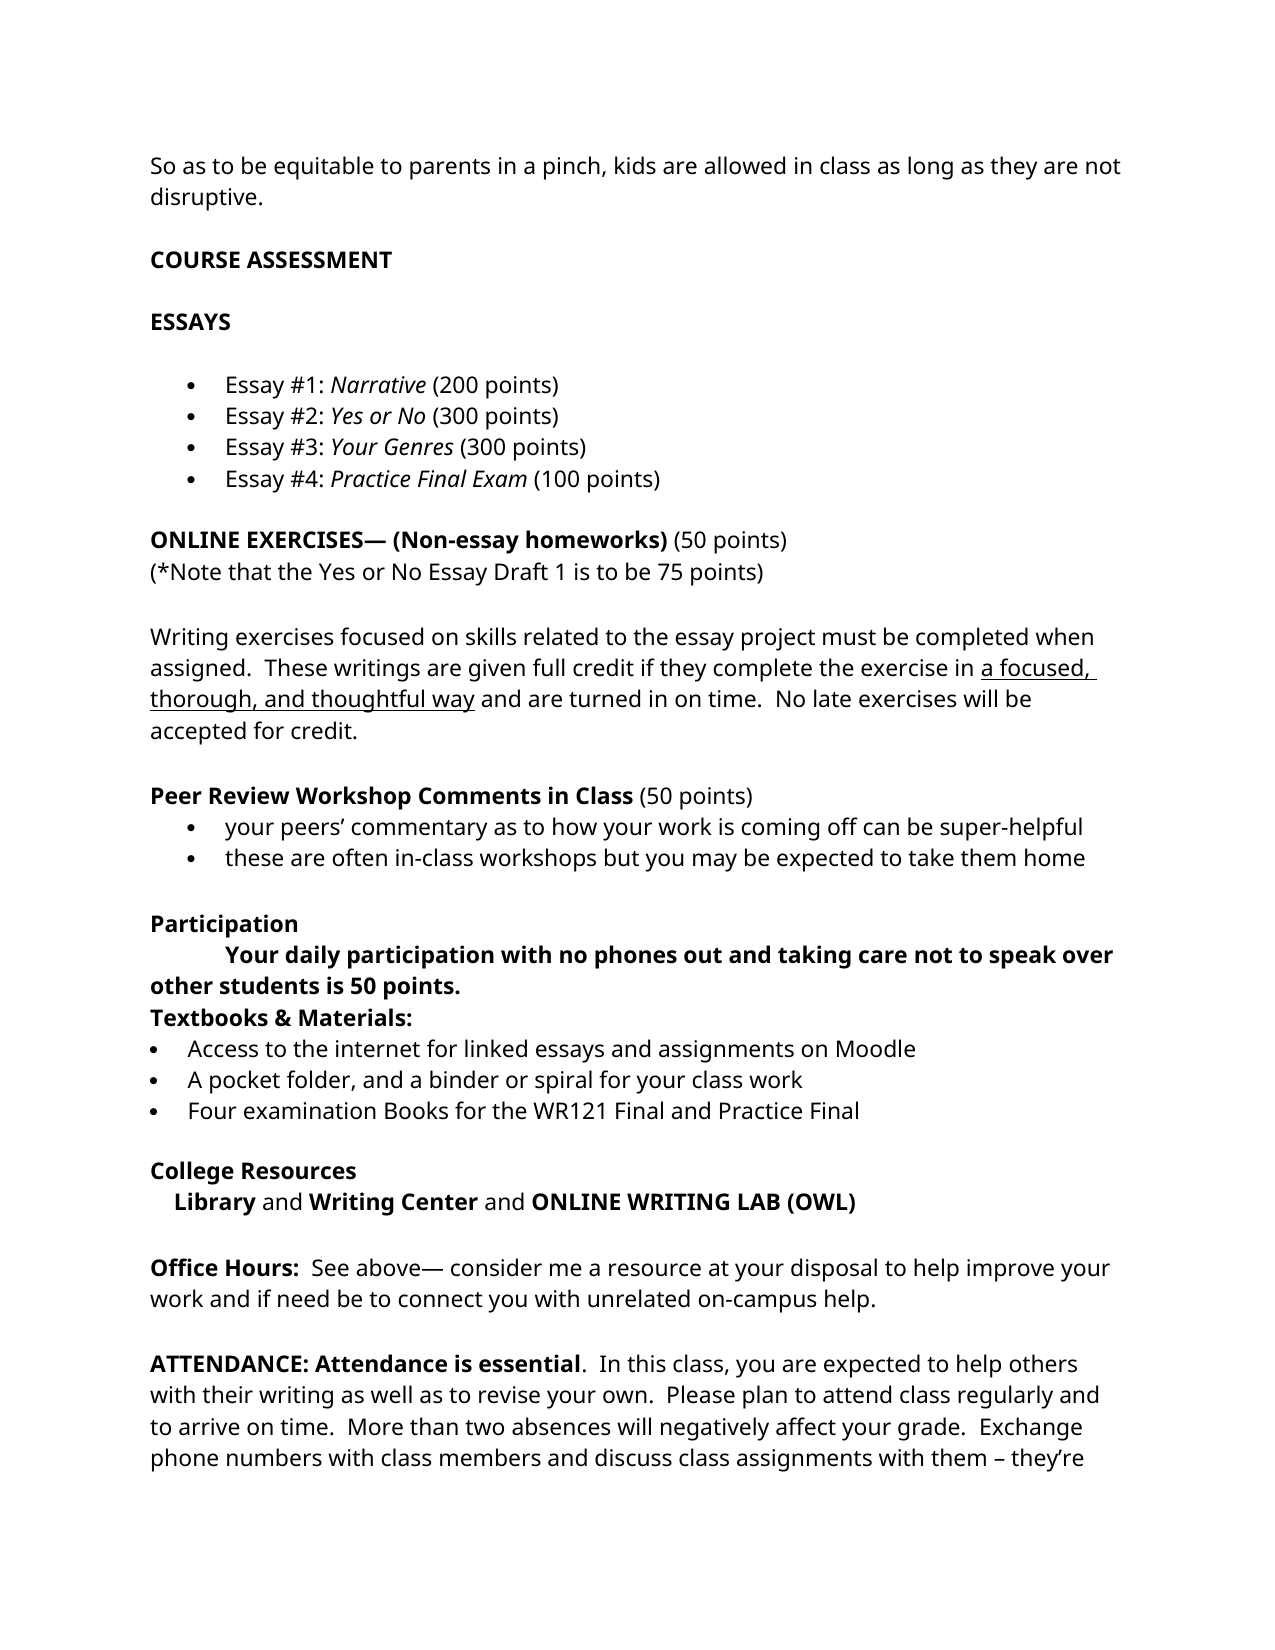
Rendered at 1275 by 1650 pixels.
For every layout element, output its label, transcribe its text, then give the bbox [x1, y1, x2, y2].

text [150, 1348, 1125, 1473]
text ESSAYS [150, 306, 1125, 337]
list Essay #2: Yes or No (300 points) [187, 400, 1125, 431]
text (*Note that the Yes or No Essay Draft 1 is to be 75 points) [150, 556, 1125, 587]
text Office Hours: See above— consider me a resource at your disposal to help improve your work and if need be to connect you with unrelated on-campus help. [150, 1251, 1125, 1314]
text COURSE ASSESSMENT [150, 244, 1125, 275]
list Essay #1: Narrative (200 points) [187, 369, 1125, 400]
text Library and Writing Center and ONLINE WRITING LAB (OWL) [150, 1186, 1125, 1217]
text College Resources [150, 1155, 1125, 1186]
text So as to be equitable to parents in a pinch, kids are allowed in class as long as they are not disruptive. [150, 150, 1125, 212]
text Peer Review Workshop Comments in Class (50 points) [150, 780, 1125, 811]
text Textbooks & Materials: [150, 1001, 1125, 1033]
list Four examination Books for the WR121 Final and Practice Final [150, 1095, 1125, 1126]
list these are often in-class workshops but you may be expected to take them home [187, 842, 1125, 874]
list your peers’ commentary as to how your work is coming off can be super-helpful [187, 811, 1125, 842]
list Access to the internet for linked essays and assignments on Moodle [150, 1033, 1125, 1064]
text ONLINE EXERCISES— (Non-essay homeworks) (50 points) [150, 524, 1125, 556]
text Participation [150, 908, 1125, 939]
text Your daily participation with no phones out and taking care not to speak over other students is 50 points. [150, 939, 1125, 1001]
list A pocket folder, and a binder or spiral for your class work [150, 1064, 1125, 1095]
text Writing exercises focused on skills related to the essay project must be completed when assigned. These writings are given full credit if they complete the exercise in a focused, thorough, and thoughtful way and are turned in on time. No late exercises will be accepted for credit. [150, 621, 1125, 746]
list Essay #4: Practice Final Exam (100 points) [187, 462, 1125, 524]
list Essay #3: Your Genres (300 points) [187, 431, 1125, 462]
